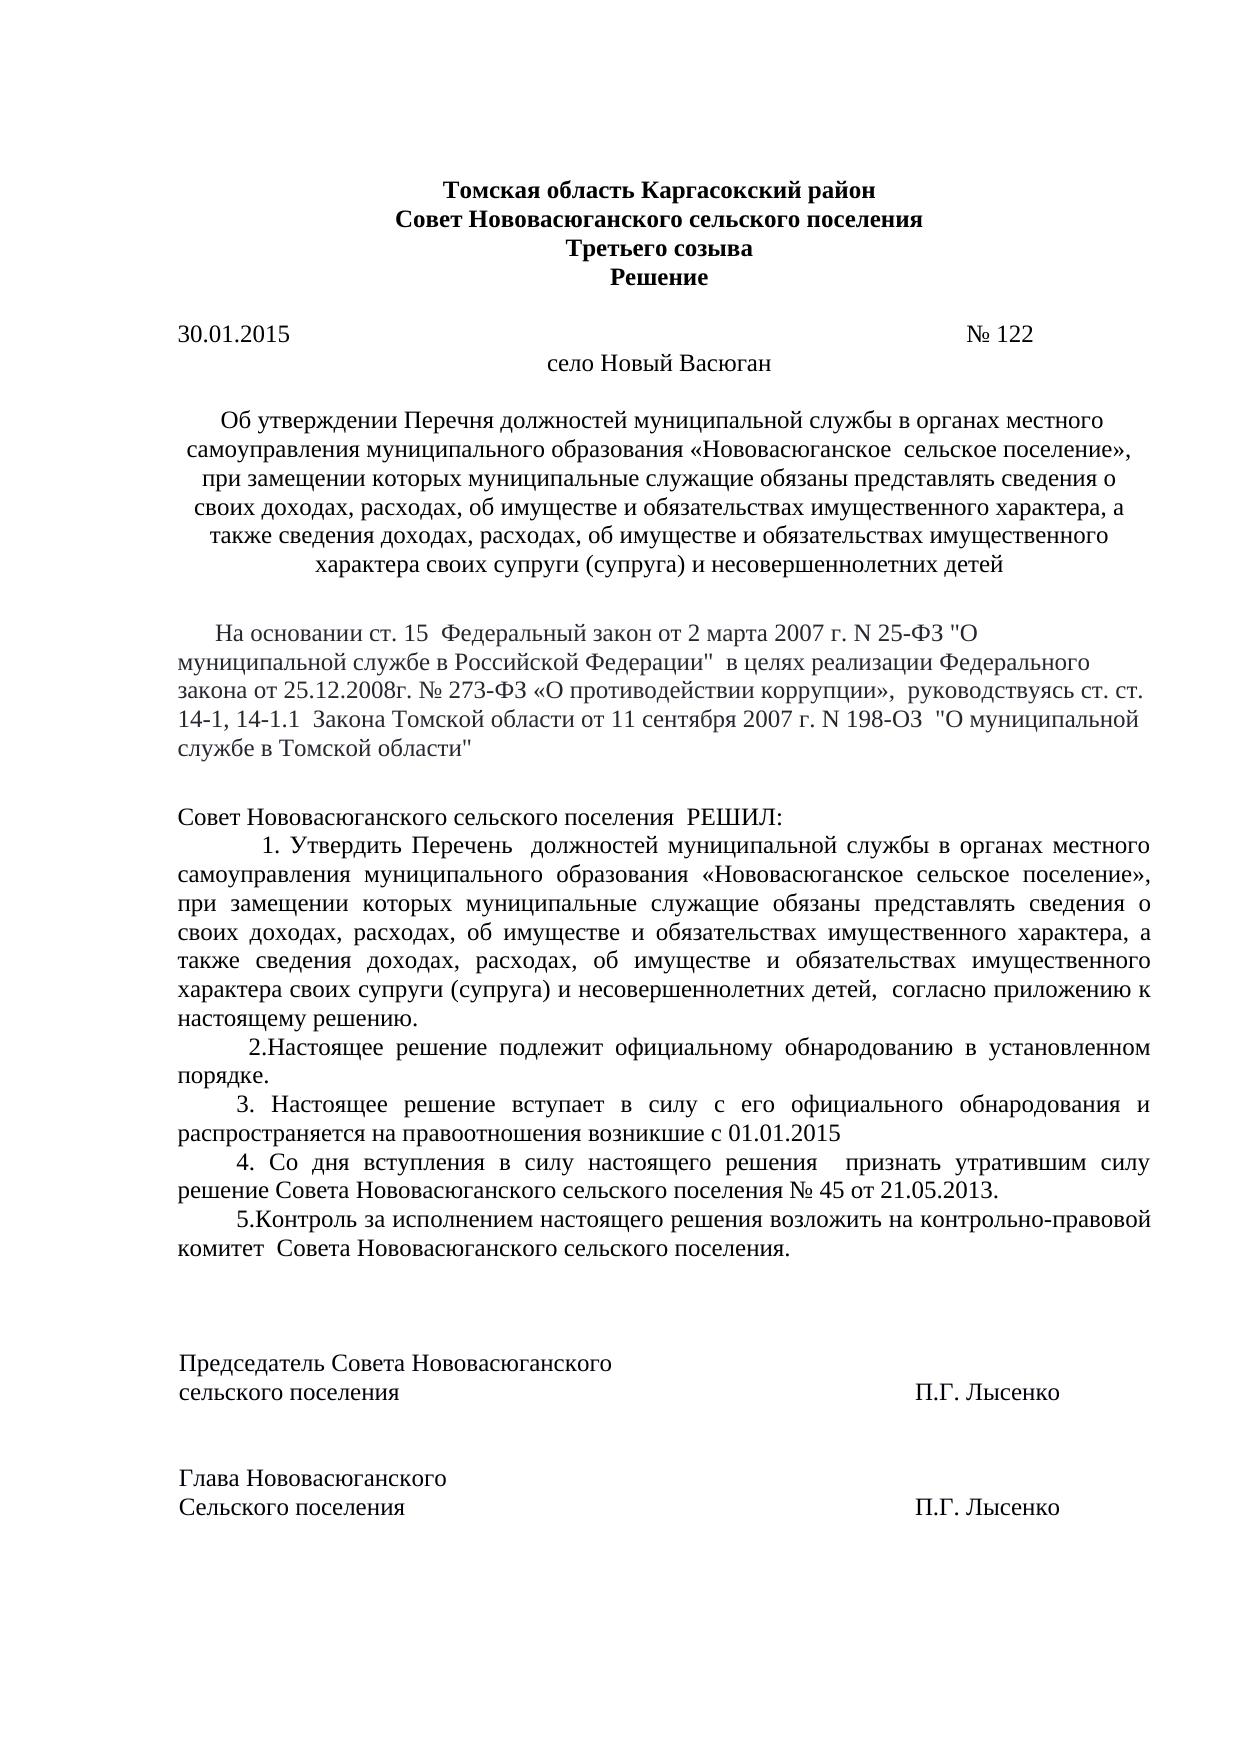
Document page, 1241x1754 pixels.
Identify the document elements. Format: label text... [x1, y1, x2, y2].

text 4. Со дня вступления в силу настоящего решения признать утратившим силу решение Совета Нововасюганского сельского поселения № 45 от 21.05.2013. [177, 1147, 1152, 1204]
text Председатель Совета Нововасюганского [179, 1348, 1152, 1377]
text Совет Нововасюганского сельского поселения РЕШИЛ: [177, 802, 1152, 831]
table_header Томская область Каргасокский район Совет Нововасюганского сельского поселения Третьего созыва Решение 30.01.2015 № 122 село Новый Васюган Об утверждении Перечня должностей муниципальной службы в органах местного самоуправления муниципального образования «Нововасюганское сельское поселение», при замещении которых муниципальные служащие обязаны представлять сведения о своих доходах, расходах, об имуществе и обязательствах имущественного характера, а также сведения доходах, расходах, об имуществе и обязательствах имущественного характера своих супруги (супруга) и несовершеннолетних детей [166, 176, 1152, 578]
text 2.Настоящее решение подлежит официальному обнародованию в установленном порядке. [177, 1032, 1152, 1089]
text 5.Контроль за исполнением настоящего решения возложить на контрольно-правовой комитет Совета Нововасюганского сельского поселения. [177, 1204, 1152, 1262]
text 1. Утвердить Перечень должностей муниципальной службы в органах местного самоуправления муниципального образования «Нововасюганское сельское поселение», при замещении которых муниципальные служащие обязаны представлять сведения о своих доходах, расходах, об имуществе и обязательствах имущественного характера, а также сведения доходах, расходах, об имуществе и обязательствах имущественного характера своих супруги (супруга) и несовершеннолетних детей, согласно приложению к настоящему решению. [177, 831, 1152, 1032]
text сельского поселения П.Г. Лысенко [179, 1377, 1152, 1406]
text 3. Настоящее решение вступает в силу с его официального обнародования и распространяется на правоотношения возникшие с 01.01.2015 [177, 1089, 1152, 1147]
subtitle На основании ст. 15 Федеральный закон от 2 марта . N 25-ФЗ "О муниципальной службе в Российской Федерации" в целях реализации Федерального закона от 25.12.2008г. № 273-ФЗ «О противодействии коррупции», руководствуясь ст. ст. 14-1, 14-1.1 Закона Томской области от 11 сентября 2007 г. N 198-ОЗ "О муниципальной службе в Томской области" [177, 618, 1152, 791]
text Сельского поселения П.Г. Лысенко [179, 1492, 1152, 1521]
text Глава Нововасюганского [179, 1463, 1152, 1492]
